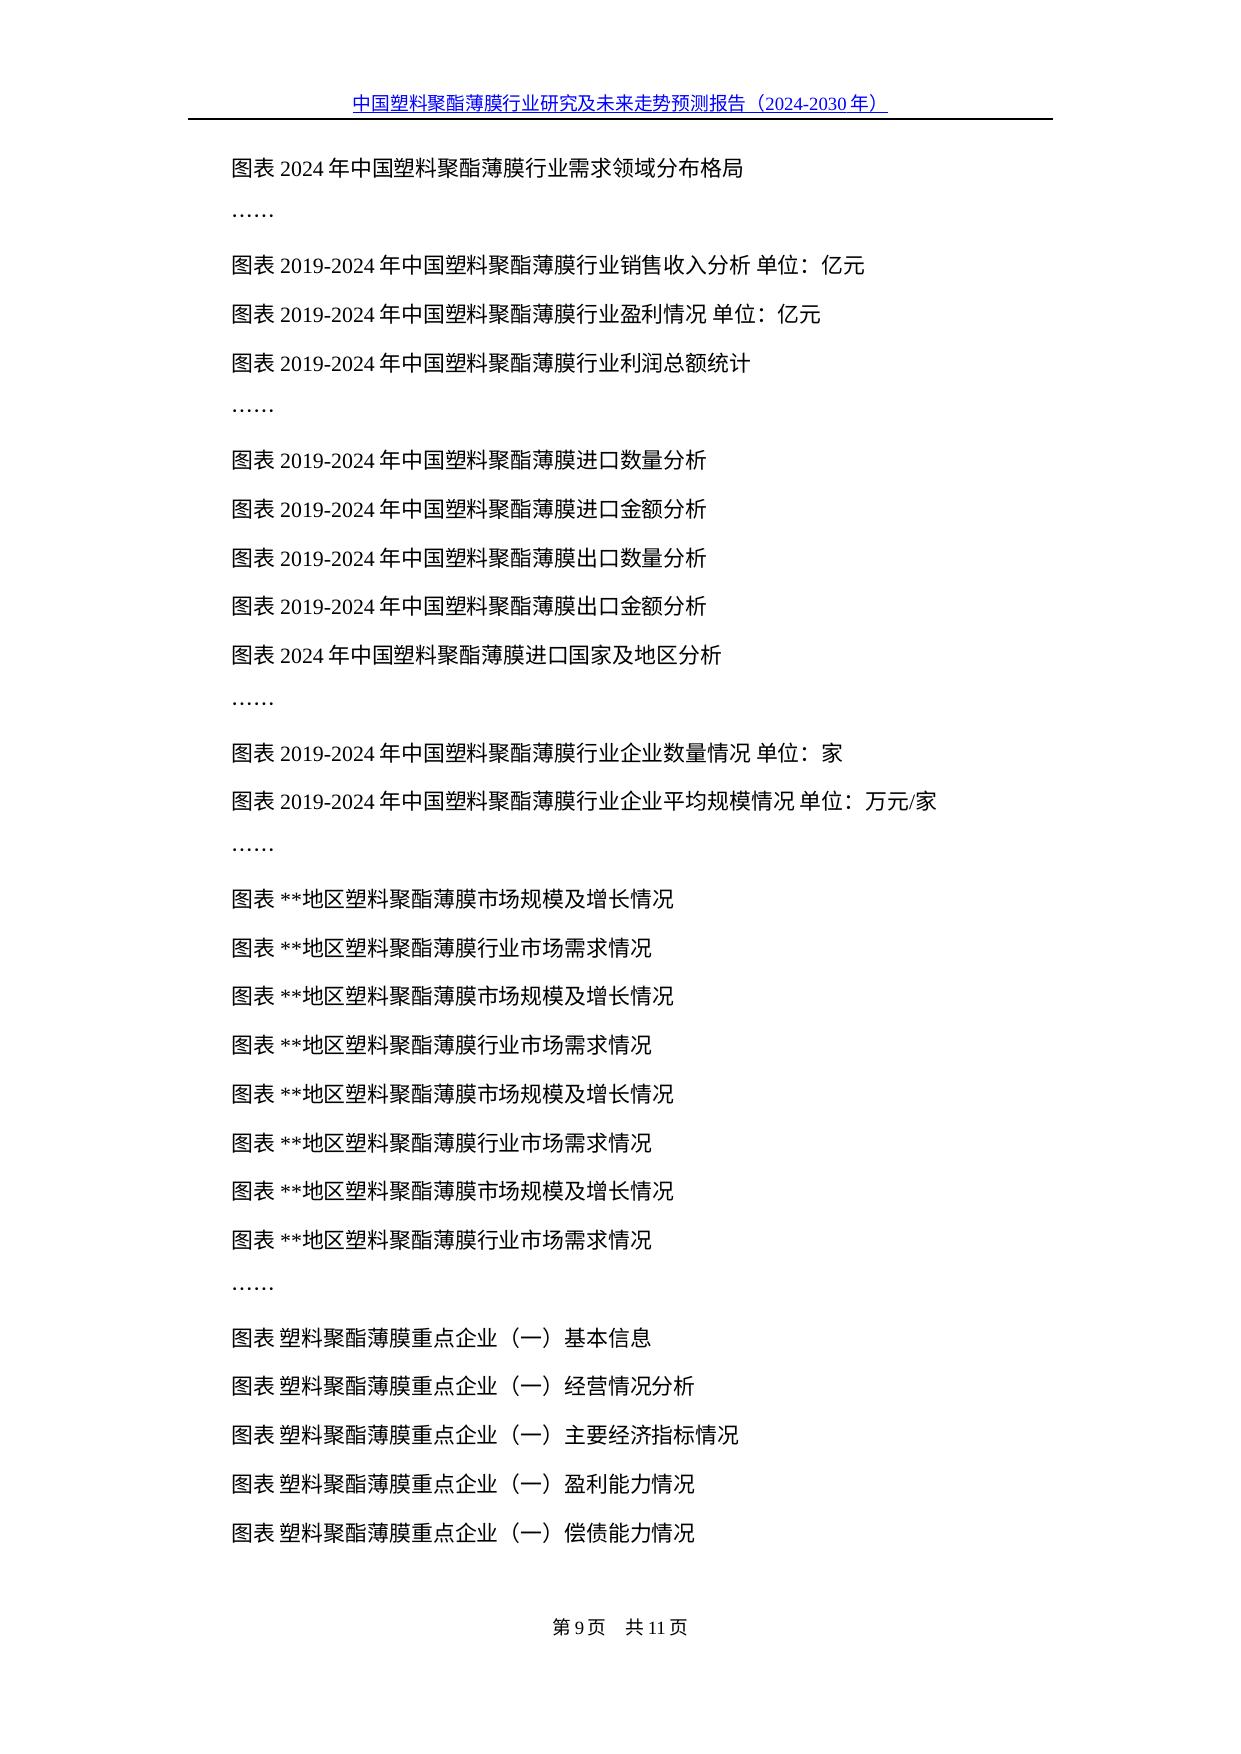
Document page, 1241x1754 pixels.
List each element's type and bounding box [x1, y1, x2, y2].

text [187, 150, 1053, 1548]
